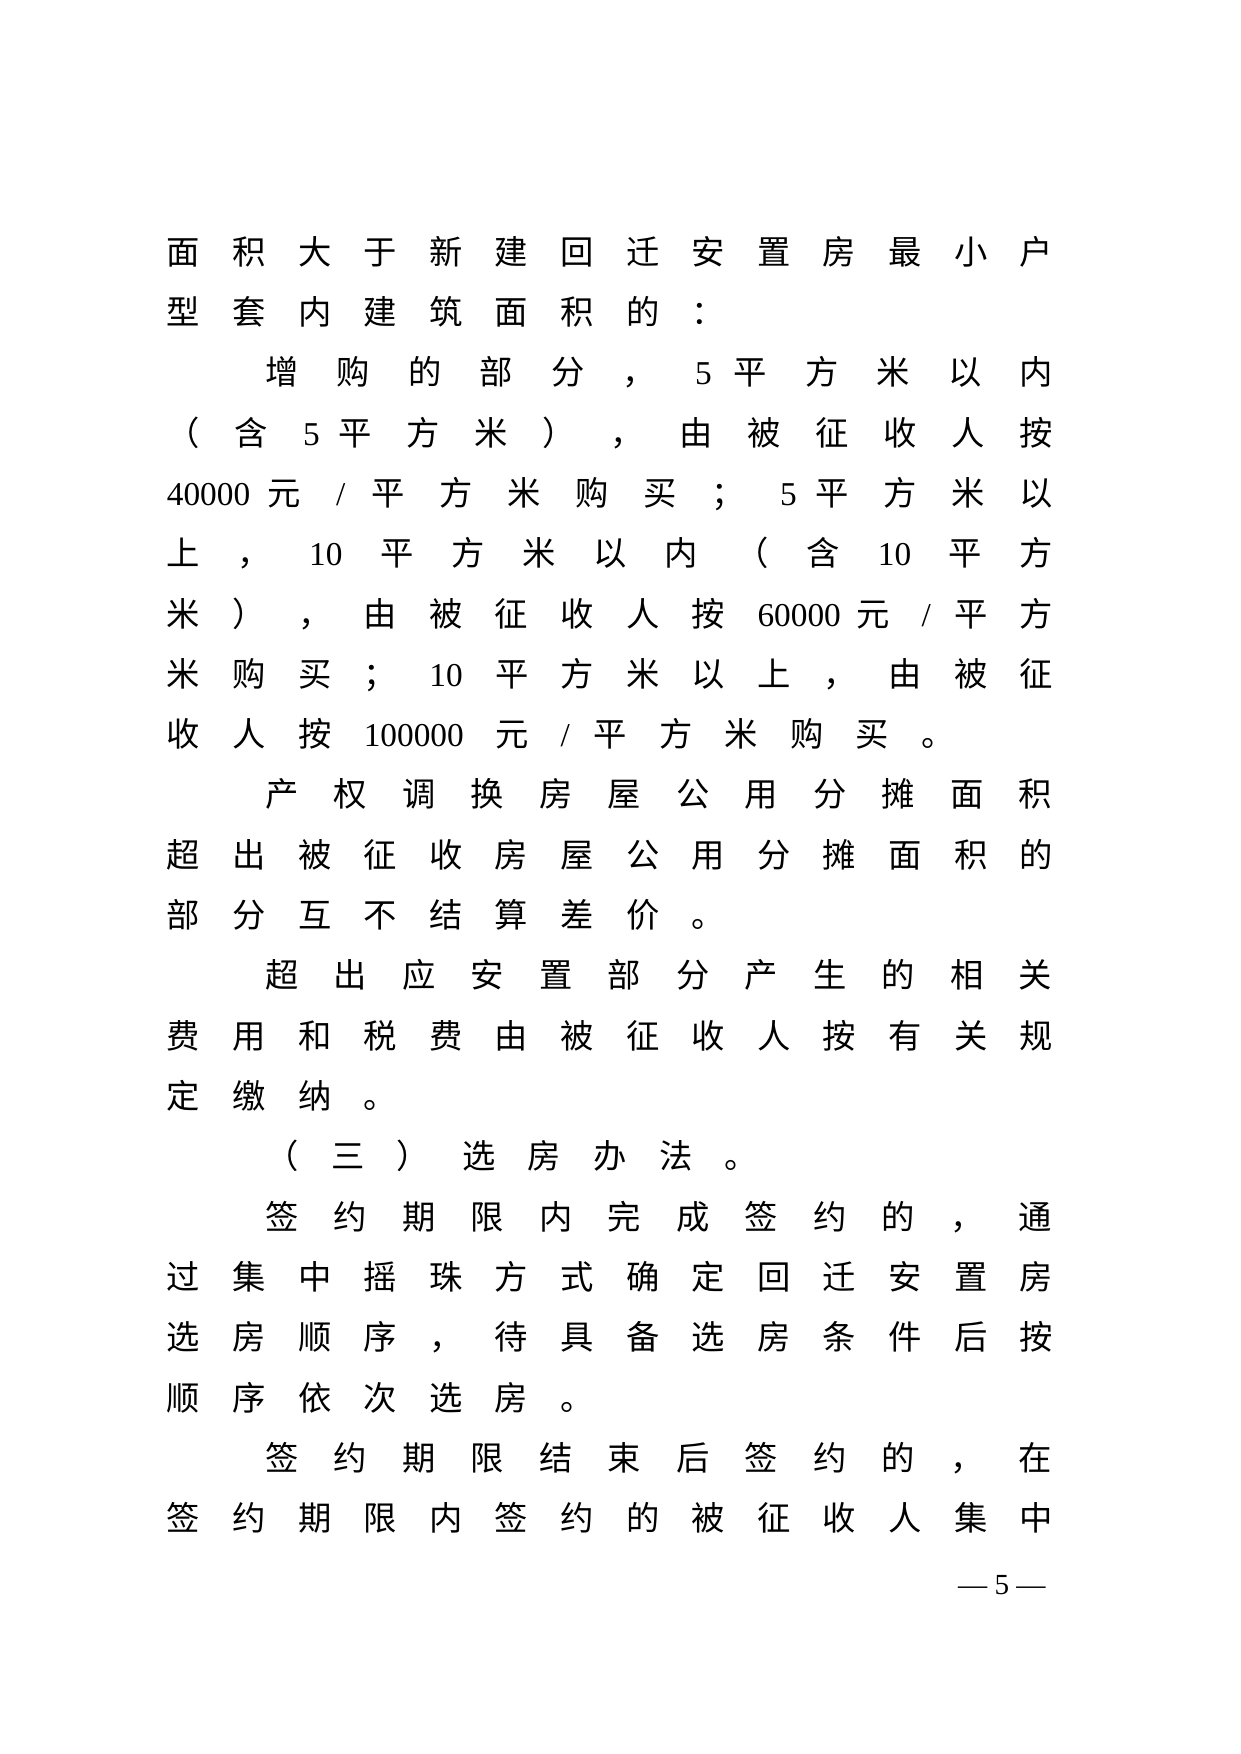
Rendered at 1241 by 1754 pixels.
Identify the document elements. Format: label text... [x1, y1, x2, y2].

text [167, 219, 1085, 340]
text 增购的部分，5平方米以内（含5平方米），由被征收人按40000元/平方米购买；5平方米以上，10平方米以内（含10平方米），由被征收人按60000元/平方米购买；10平方米以上，由被征收人按100000元/平方米购买。 [167, 340, 1085, 762]
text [167, 1426, 1085, 1546]
text 超出应安置部分产生的相关费用和税费由被征收人按有关规定缴纳。 [167, 943, 1085, 1124]
text （三）选房办法。 [167, 1124, 1085, 1184]
text 签约期限内完成签约的，通过集中摇珠方式确定回迁安置房选房顺序，待具备选房条件后按顺序依次选房。 [167, 1184, 1085, 1426]
text 产权调换房屋公用分摊面积超出被征收房屋公用分摊面积的部分互不结算差价。 [167, 762, 1085, 943]
